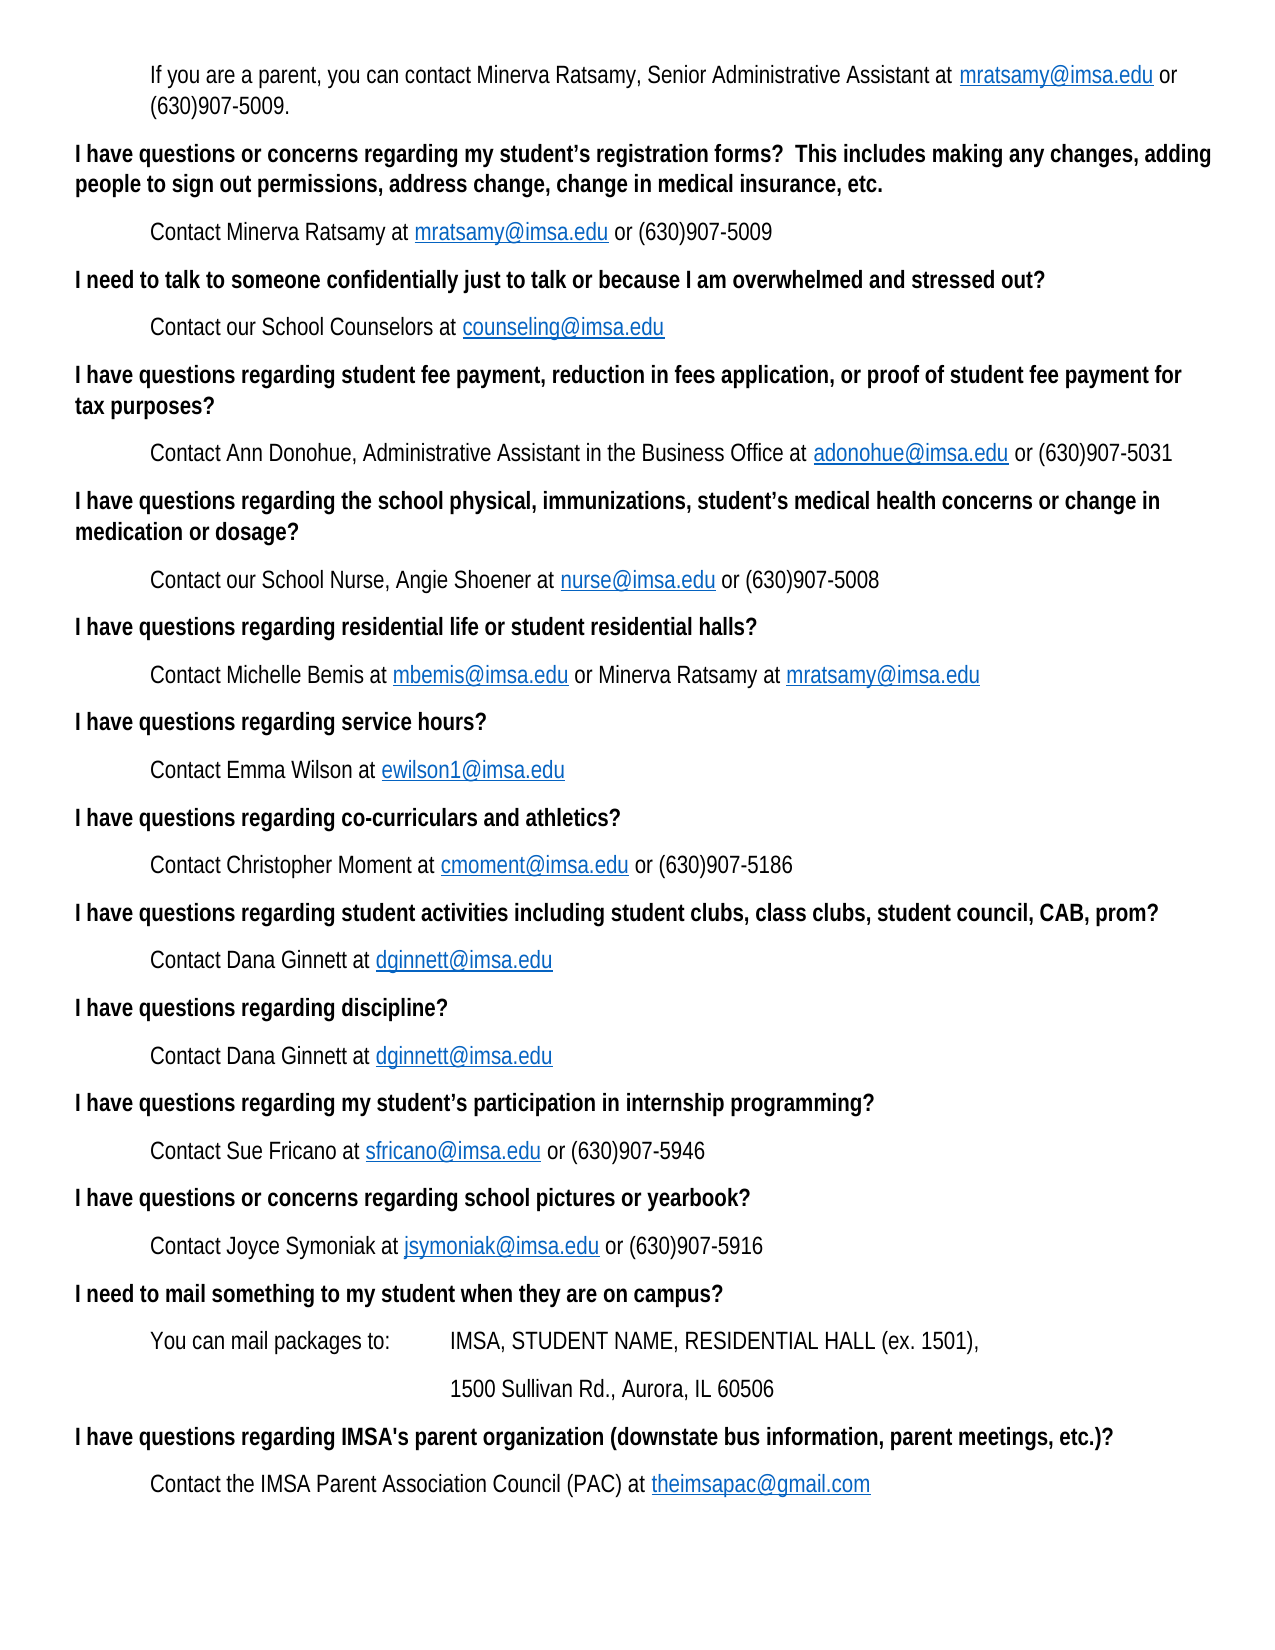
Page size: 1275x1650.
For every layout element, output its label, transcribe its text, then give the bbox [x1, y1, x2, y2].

text I have questions regarding student activities including student clubs, class clubs, student council, CAB, prom? [75, 898, 1215, 926]
text Contact Emma Wilson at ewilson1@imsa.edu [75, 755, 1215, 784]
text I have questions regarding my student’s participation in internship programming? [75, 1088, 1215, 1117]
text I have questions regarding residential life or student residential halls? [75, 612, 1215, 641]
text I have questions regarding the school physical, immunizations, student’s medical health concerns or change in medication or dosage? [75, 486, 1215, 546]
text I have questions regarding IMSA's parent organization (downstate bus information, parent meetings, etc.)? [75, 1421, 1215, 1450]
text Contact Minerva Ratsamy at mratsamy@imsa.edu or (630)907-5009 [75, 217, 1215, 246]
text Contact our School Counselors at counseling@imsa.edu [75, 312, 1215, 341]
text If you are a parent, you can contact Minerva Ratsamy, Senior Administrative Assistant at mratsamy@imsa.edu or (630)907-5009. [150, 60, 1215, 119]
text Contact the IMSA Parent Association Council (PAC) at theimsapac@gmail.com [75, 1469, 1215, 1498]
text Contact Ann Donohue, Administrative Assistant in the Business Office at adonohue@imsa.edu or (630)907-5031 [75, 438, 1215, 467]
text Contact Joyce Symoniak at jsymoniak@imsa.edu or (630)907-5916 [75, 1231, 1215, 1260]
text I have questions regarding discipline? [75, 993, 1215, 1022]
text You can mail packages to: IMSA, STUDENT NAME, RESIDENTIAL HALL (ex. 1501), [150, 1326, 1215, 1355]
text I have questions or concerns regarding school pictures or yearbook? [75, 1183, 1215, 1212]
text I have questions or concerns regarding my student’s registration forms? This includes making any changes, adding people to sign out permissions, address change, change in medical insurance, etc. [75, 138, 1215, 198]
text 1500 Sullivan Rd., Aurora, IL 60506 [375, 1374, 1215, 1402]
text I have questions regarding student fee payment, reduction in fees application, or proof of student fee payment for tax purposes? [75, 360, 1215, 419]
text I need to talk to someone confidentially just to talk or because I am overwhelmed and stressed out? [75, 265, 1215, 293]
text Contact our School Nurse, Angie Shoener at nurse@imsa.edu or (630)907-5008 [75, 564, 1215, 593]
text Contact Dana Ginnett at dginnett@imsa.edu [75, 945, 1215, 974]
text Contact Sue Fricano at sfricano@imsa.edu or (630)907-5946 [75, 1136, 1215, 1164]
text Contact Christopher Moment at cmoment@imsa.edu or (630)907-5186 [75, 850, 1215, 879]
text I need to mail something to my student when they are on campus? [75, 1279, 1215, 1307]
text Contact Michelle Bemis at mbemis@imsa.edu or Minerva Ratsamy at mratsamy@imsa.edu [75, 660, 1215, 688]
text I have questions regarding service hours? [75, 707, 1215, 736]
text I have questions regarding co-curriculars and athletics? [75, 803, 1215, 831]
text Contact Dana Ginnett at dginnett@imsa.edu [75, 1041, 1215, 1069]
